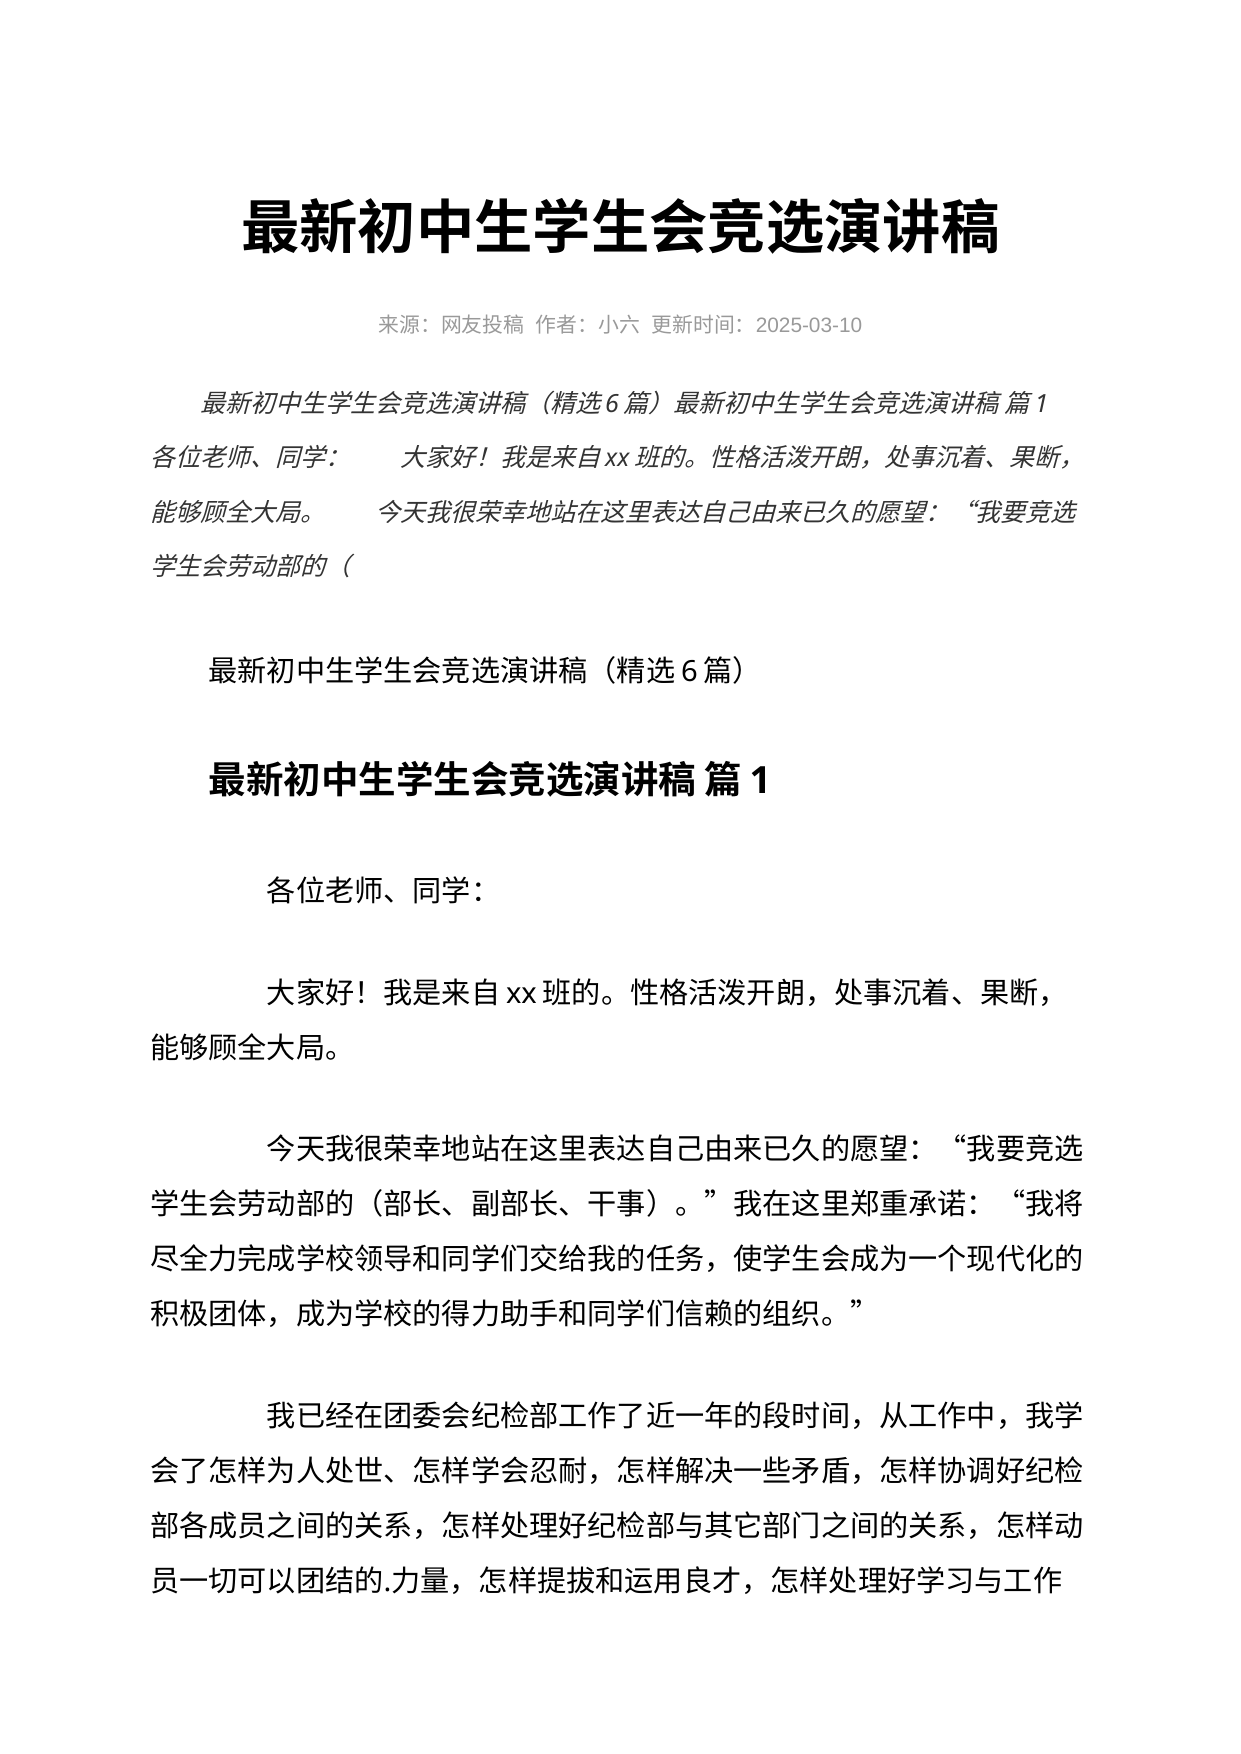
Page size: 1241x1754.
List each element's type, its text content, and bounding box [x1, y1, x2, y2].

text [150, 1392, 1090, 1599]
text 各位老师、同学： [150, 867, 1090, 910]
subtitle 最新初中生学生会竞选演讲稿 [150, 181, 1090, 266]
text 最新初中生学生会竞选演讲稿（精选6篇）最新初中生学生会竞选演讲稿 篇1 各位老师、同学： 大家好！我是来自xx班的。性格活泼开朗，处事沉着、果断，能够顾全大局。 今天我很荣幸地站在这里表达自己由来已久的愿望：“我要竞选学生会劳动部的（ [150, 383, 1090, 583]
text 大家好！我是来自xx班的。性格活泼开朗，处事沉着、果断，能够顾全大局。 [150, 969, 1090, 1066]
text 今天我很荣幸地站在这里表达自己由来已久的愿望：“我要竞选学生会劳动部的（部长、副部长、干事）。”我在这里郑重承诺：“我将尽全力完成学校领导和同学们交给我的任务，使学生会成为一个现代化的积极团体，成为学校的得力助手和同学们信赖的组织。” [150, 1126, 1090, 1333]
text 来源：网友投稿 作者：小六 更新时间：2025-03-10 [150, 313, 1090, 337]
text 最新初中生学生会竞选演讲稿（精选6篇） [150, 648, 1090, 690]
text 最新初中生学生会竞选演讲稿 篇1 [150, 750, 1090, 804]
